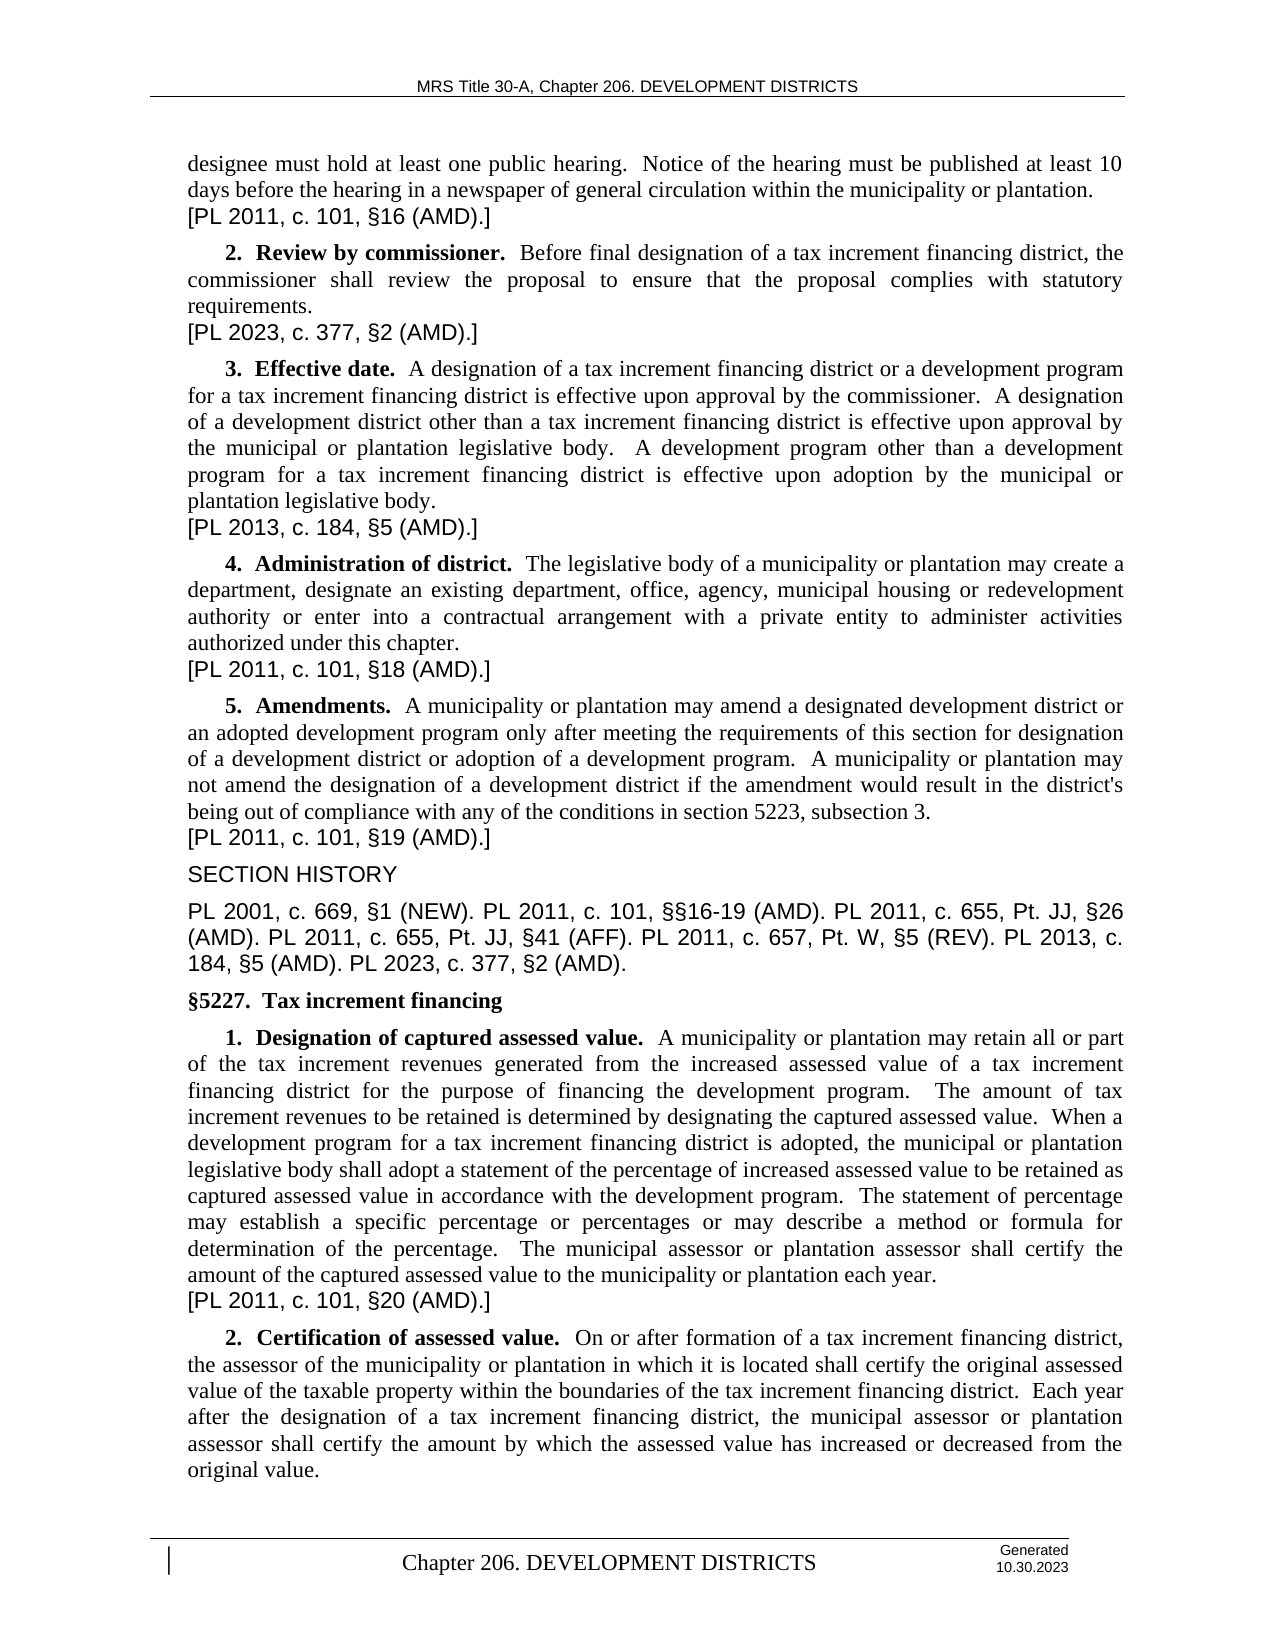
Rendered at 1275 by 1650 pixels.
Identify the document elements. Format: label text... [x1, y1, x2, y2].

text 5. Amendments. A municipality or plantation may amend a designated development district or an adopted development program only after meeting the requirements of this section for designation of a development district or adoption of a development program. A municipality or plantation may not amend the designation of a development district if the amendment would result in the district's being out of compliance with any of the conditions in section 5223, subsection 3. [187, 692, 1125, 824]
text 4. Administration of district. The legislative body of a municipality or plantation may create a department, designate an existing department, office, agency, municipal housing or redevelopment authority or enter into a contractual arrangement with a private entity to administer activities authorized under this chapter. [187, 550, 1125, 656]
text 2. Certification of assessed value. On or after formation of a tax increment financing district, the assessor of the municipality or plantation in which it is located shall certify the original assessed value of the taxable property within the boundaries of the tax increment financing district. Each year after the designation of a tax increment financing district, the municipal assessor or plantation assessor shall certify the amount by which the assessed value has increased or decreased from the original value. [187, 1324, 1125, 1482]
text 3. Effective date. A designation of a tax increment financing district or a development program for a tax increment financing district is effective upon approval by the commissioner. A designation of a development district other than a tax increment financing district is effective upon approval by the municipal or plantation legislative body. A development program other than a development program for a tax increment financing district is effective upon adoption by the municipal or plantation legislative body. [187, 355, 1125, 513]
text 1. Designation of captured assessed value. A municipality or plantation may retain all or part of the tax increment revenues generated from the increased assessed value of a tax increment financing district for the purpose of financing the development program. The amount of tax increment revenues to be retained is determined by designating the captured assessed value. When a development program for a tax increment financing district is adopted, the municipal or plantation legislative body shall adopt a statement of the percentage of increased assessed value to be retained as captured assessed value in accordance with the development program. The statement of percentage may establish a specific percentage or percentages or may describe a method or formula for determination of the percentage. The municipal assessor or plantation assessor shall certify the amount of the captured assessed value to the municipality or plantation each year. [187, 1024, 1125, 1287]
text SECTION HISTORY [187, 861, 1125, 887]
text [187, 150, 1125, 203]
text [PL 2011, c. 101, §20 (AMD).] [187, 1287, 1125, 1314]
text PL 2001, c. 669, §1 (NEW). PL 2011, c. 101, §§16-19 (AMD). PL 2011, c. 655, Pt. JJ, §26 (AMD). PL 2011, c. 655, Pt. JJ, §41 (AFF). PL 2011, c. 657, Pt. W, §5 (REV). PL 2013, c. 184, §5 (AMD). PL 2023, c. 377, §2 (AMD). [187, 898, 1125, 977]
text [PL 2023, c. 377, §2 (AMD).] [187, 318, 1125, 345]
text 2. Review by commissioner. Before final designation of a tax increment financing district, the commissioner shall review the proposal to ensure that the proposal complies with statutory requirements. [187, 239, 1125, 318]
text [PL 2011, c. 101, §18 (AMD).] [187, 656, 1125, 682]
text [PL 2011, c. 101, §19 (AMD).] [187, 824, 1125, 851]
text §5227. Tax increment financing [187, 987, 1125, 1013]
text [PL 2011, c. 101, §16 (AMD).] [187, 203, 1125, 229]
text [PL 2013, c. 184, §5 (AMD).] [187, 513, 1125, 540]
